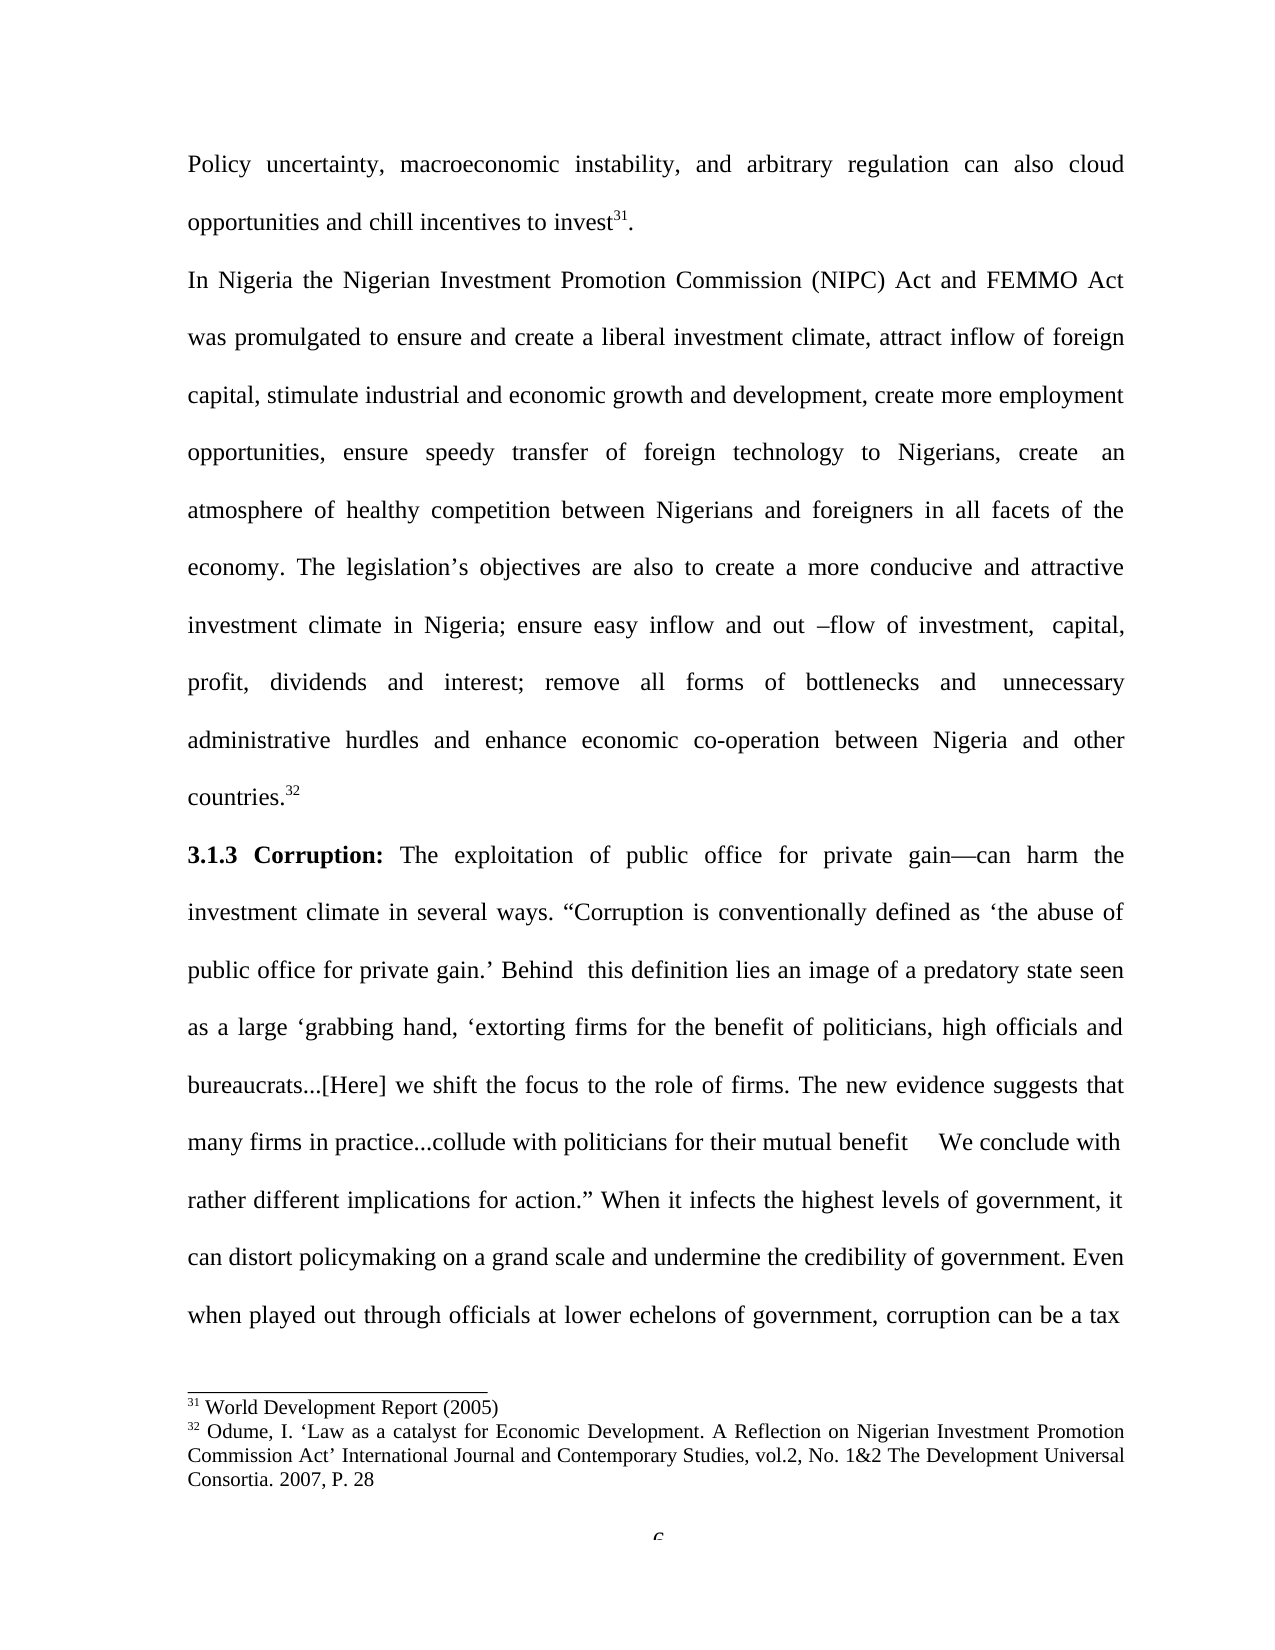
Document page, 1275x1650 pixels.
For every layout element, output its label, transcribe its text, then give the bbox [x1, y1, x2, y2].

text rather different implications for action.” When it infects the highest levels of government, it can distort policymaking on a grand scale and undermine the credibility of government. Even when played out through officials at lower echelons of government, corruption can be a tax [187, 1185, 1124, 1328]
text In Nigeria the Nigerian Investment Promotion Commission (NIPC) Act and FEMMO Act was promulgated to ensure and create a liberal investment climate, attract inflow of foreign capital, stimulate industrial and economic growth and development, create more employment opportunities, ensure speedy transfer of foreign technology to Nigerians, create an atmosphere of healthy competition between Nigerians and foreigners in all facets of the economy. The legislation’s objectives are also to create a more conducive and attractive investment climate in Nigeria; ensure easy inflow and out –flow of investment, capital, profit, dividends and interest; remove all forms of bottlenecks and unnecessary administrative hurdles and enhance economic co-operation between Nigeria and other countries.32 [187, 265, 1125, 811]
text 3.1.3 Corruption: The exploitation of public office for private gain—can harm the investment climate in several ways. “Corruption is conventionally defined as ‘the abuse of public office for private gain.’ Behind this definition lies an image of a predatory state seen as a large ‘grabbing hand, ‘extorting firms for the benefit of politicians, high officials and bureaucrats...[Here] we shift the focus to the role of firms. The new evidence suggests that many firms in practice...collude with politicians for their mutual benefit We conclude with [187, 840, 1125, 1156]
text 32 Odume, I. ‘Law as a catalyst for Economic Development. A Reflection on Nigerian Investment Promotion Commission Act’ International Journal and Contemporary Studies, vol.2, No. 1&2 The Development Universal Consortia. 2007, P. 28 [187, 1419, 1126, 1491]
text 31 World Development Report (2005) [187, 1395, 1137, 1419]
text Policy uncertainty, macroeconomic instability, and arbitrary regulation can also cloud opportunities and chill incentives to invest31. [187, 149, 1125, 236]
